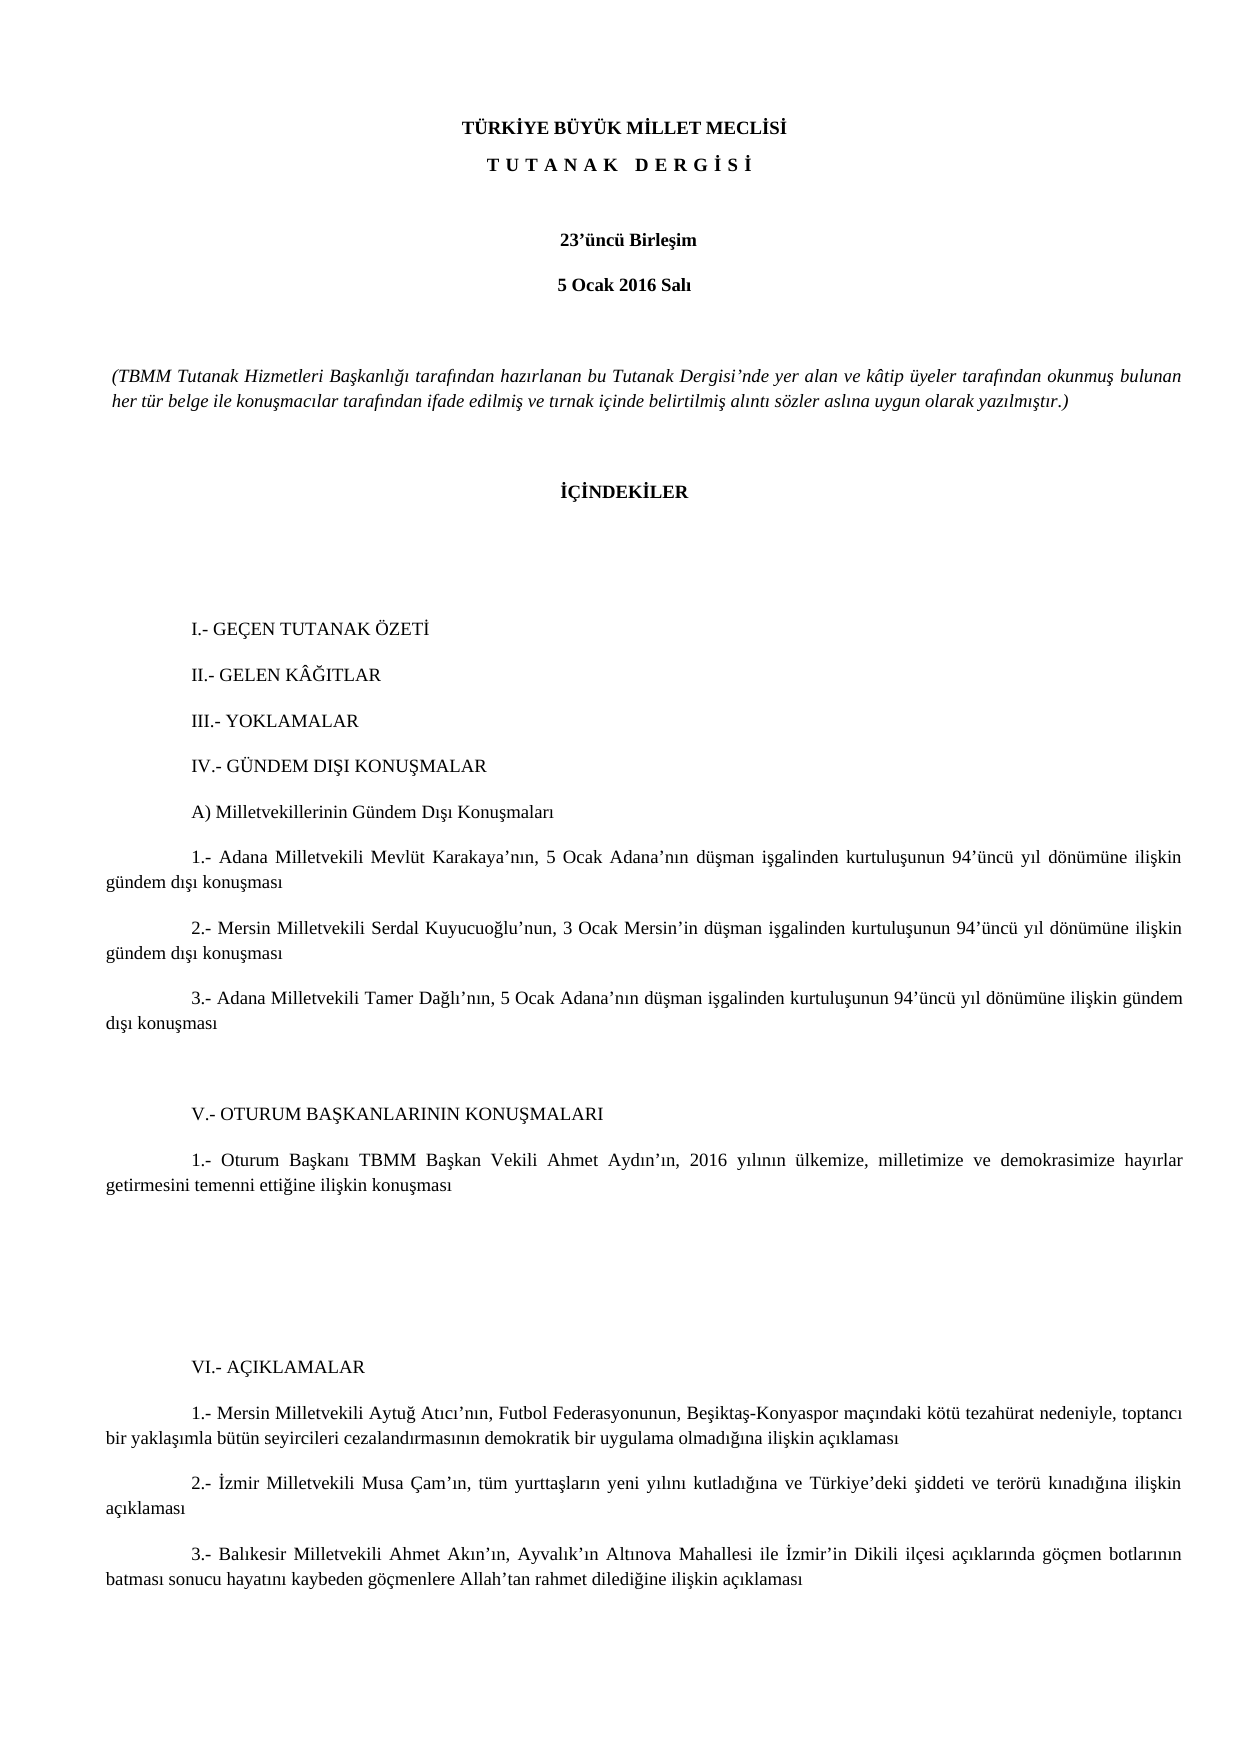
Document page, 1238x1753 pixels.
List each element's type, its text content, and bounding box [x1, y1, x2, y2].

text 2.- Mersin Milletvekili Serdal Kuyucuoğlu’nun, 3 Ocak Mersin’in düşman işgalinden kurtuluşunun 94’üncü yıl dönümüne ilişkin gündem dışı konuşması [106, 917, 1184, 963]
text 5 Ocak 2016 Salı [112, 274, 1184, 296]
text 3.- Balıkesir Milletvekili Ahmet Akın’ın, Ayvalık’ın Altınova Mahallesi ile İzmir’in Dikili ilçesi açıklarında göçmen botlarının batması sonucu hayatını kaybeden göçmenlere Allah’tan rahmet dilediğine ilişkin açıklaması [106, 1543, 1184, 1589]
text A) Milletvekillerinin Gündem Dışı Konuşmaları [106, 801, 1184, 822]
text 23’üncü Birleşim [112, 228, 1184, 250]
text 1.- Mersin Milletvekili Aytuğ Atıcı’nın, Futbol Federasyonunun, Beşiktaş-Konyaspor maçındaki kötü tezahürat nedeniyle, toptancı bir yaklaşımla bütün seyircileri cezalandırmasının demokratik bir uygulama olmadığına ilişkin açıklaması [106, 1402, 1184, 1448]
text VI.- AÇIKLAMALAR [106, 1356, 1184, 1378]
text 1.- Adana Milletvekili Mevlüt Karakaya’nın, 5 Ocak Adana’nın düşman işgalinden kurtuluşunun 94’üncü yıl dönümüne ilişkin gündem dışı konuşması [106, 846, 1184, 893]
text 2.- İzmir Milletvekili Musa Çam’ın, tüm yurttaşların yeni yılını kutladığına ve Türkiye’deki şiddeti ve terörü kınadığına ilişkin açıklaması [106, 1472, 1184, 1519]
text I.- GEÇEN TUTANAK ÖZETİ [106, 618, 1184, 640]
text İÇİNDEKİLER [112, 481, 1184, 503]
text TÜRKİYE BÜYÜK MİLLET MECLİSİ [112, 117, 1184, 138]
text IV.- GÜNDEM DIŞI KONUŞMALAR [106, 755, 1184, 777]
text II.- GELEN KÂĞITLAR [106, 664, 1184, 686]
text (TBMM Tutanak Hizmetleri Başkanlığı tarafından hazırlanan bu Tutanak Dergisi’nde yer alan ve kâtip üyeler tarafından okunmuş bulunan her tür belge ile konuşmacılar tarafından ifade edilmiş ve tırnak içinde belirtilmiş alıntı sözler aslına uygun olarak yazılmıştır.) [112, 365, 1184, 412]
text 1.- Oturum Başkanı TBMM Başkan Vekili Ahmet Aydın’ın, 2016 yılının ülkemize, milletimize ve demokrasimize hayırlar getirmesini temenni ettiğine ilişkin konuşması [106, 1149, 1184, 1195]
text III.- YOKLAMALAR [106, 709, 1184, 731]
text V.- OTURUM BAŞKANLARININ KONUŞMALARI [106, 1103, 1184, 1125]
text TUTANAK DERGİSİ [112, 154, 1184, 176]
text 3.- Adana Milletvekili Tamer Dağlı’nın, 5 Ocak Adana’nın düşman işgalinden kurtuluşunun 94’üncü yıl dönümüne ilişkin gündem dışı konuşması [106, 987, 1184, 1034]
